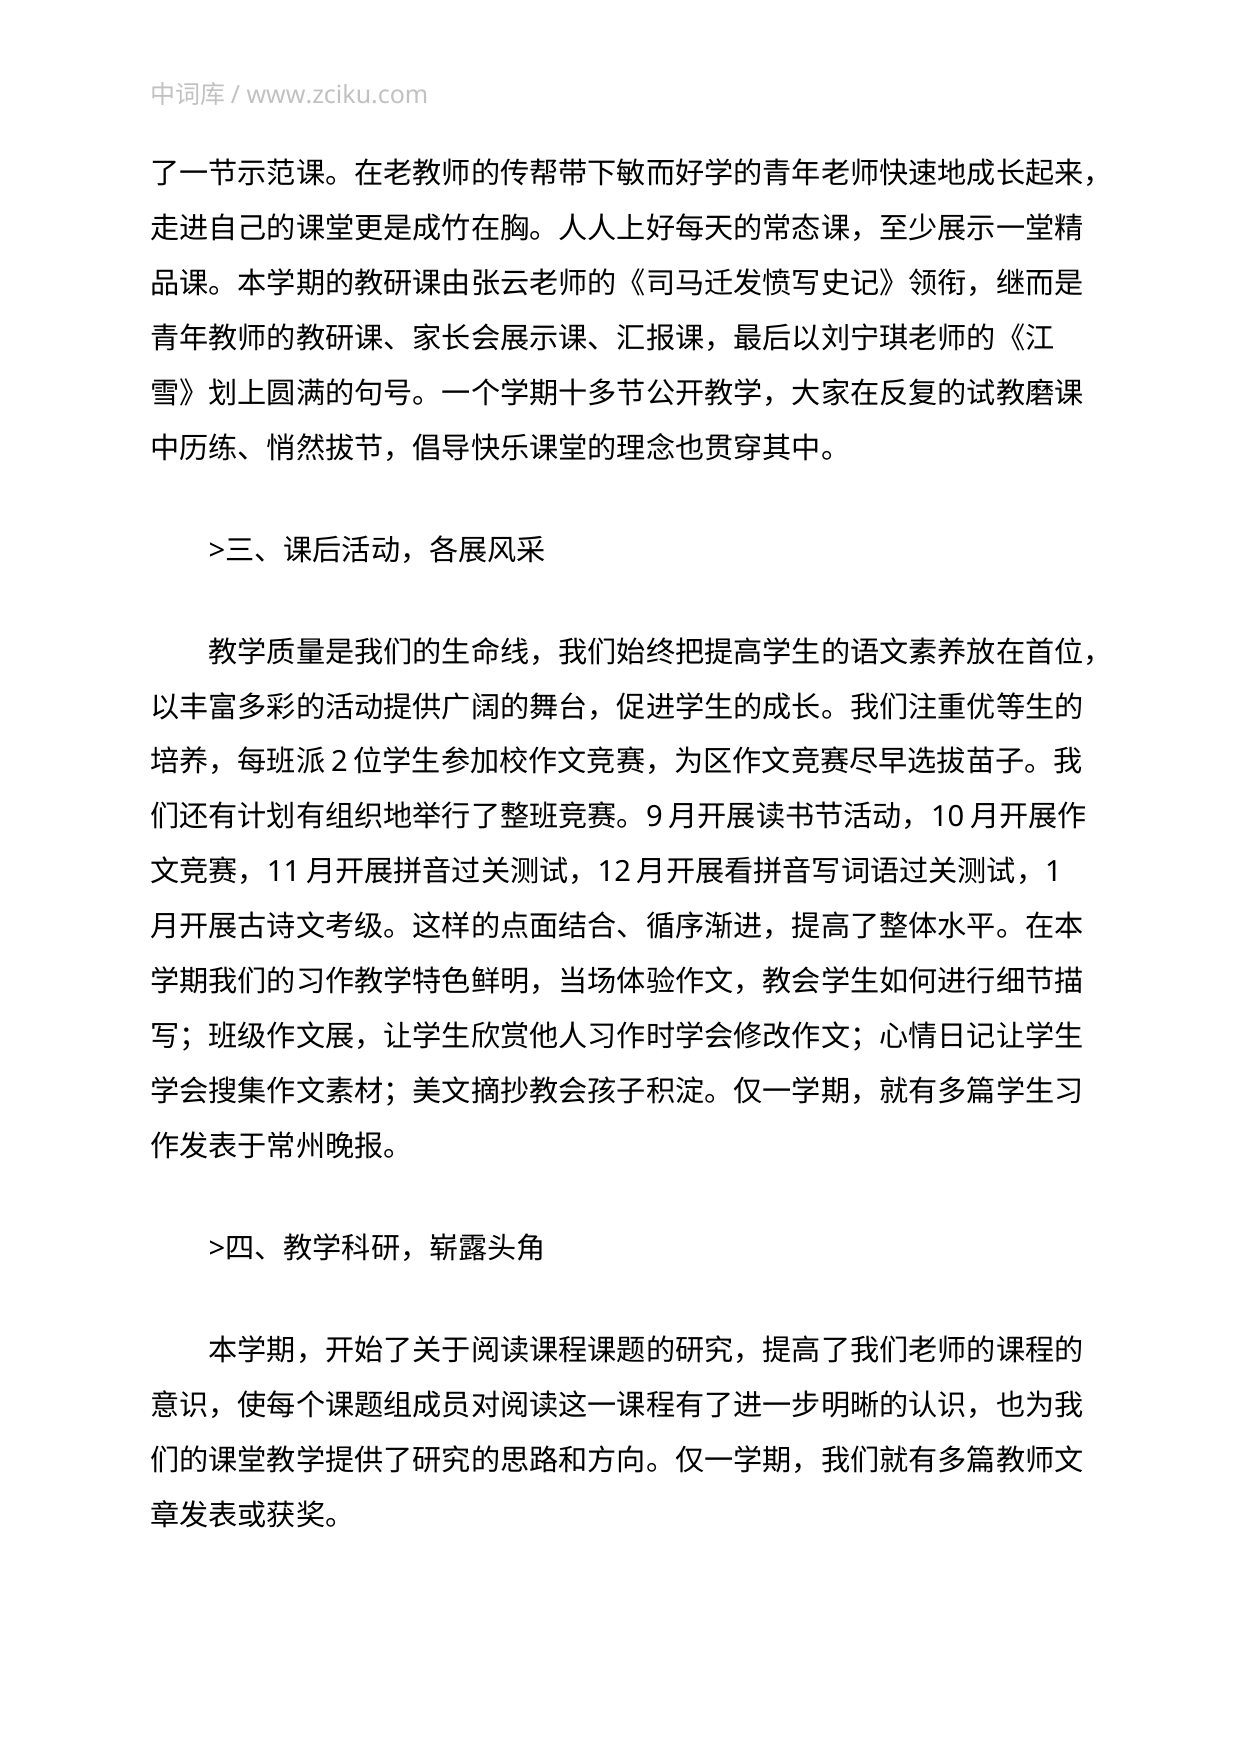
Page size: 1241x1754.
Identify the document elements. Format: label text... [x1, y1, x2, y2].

text >四、教学科研，崭露头角 [150, 1224, 1090, 1267]
text 教学质量是我们的生命线，我们始终把提高学生的语文素养放在首位，以丰富多彩的活动提供广阔的舞台，促进学生的成长。我们注重优等生的培养，每班派2位学生参加校作文竞赛，为区作文竞赛尽早选拔苗子。我们还有计划有组织地举行了整班竞赛。9月开展读书节活动，10月开展作文竞赛，11月开展拼音过关测试，12月开展看拼音写词语过关测试，1月开展古诗文考级。这样的点面结合、循序渐进，提高了整体水平。在本学期我们的习作教学特色鲜明，当场体验作文，教会学生如何进行细节描写；班级作文展，让学生欣赏他人习作时学会修改作文；心情日记让学生学会搜集作文素材；美文摘抄教会孩子积淀。仅一学期，就有多篇学生习作发表于常州晚报。 [150, 628, 1090, 1165]
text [150, 150, 1090, 467]
text >三、课后活动，各展风采 [150, 526, 1090, 569]
text 本学期，开始了关于阅读课程课题的研究，提高了我们老师的课程的意识，使每个课题组成员对阅读这一课程有了进一步明晰的认识，也为我们的课堂教学提供了研究的思路和方向。仅一学期，我们就有多篇教师文章发表或获奖。 [150, 1326, 1090, 1533]
